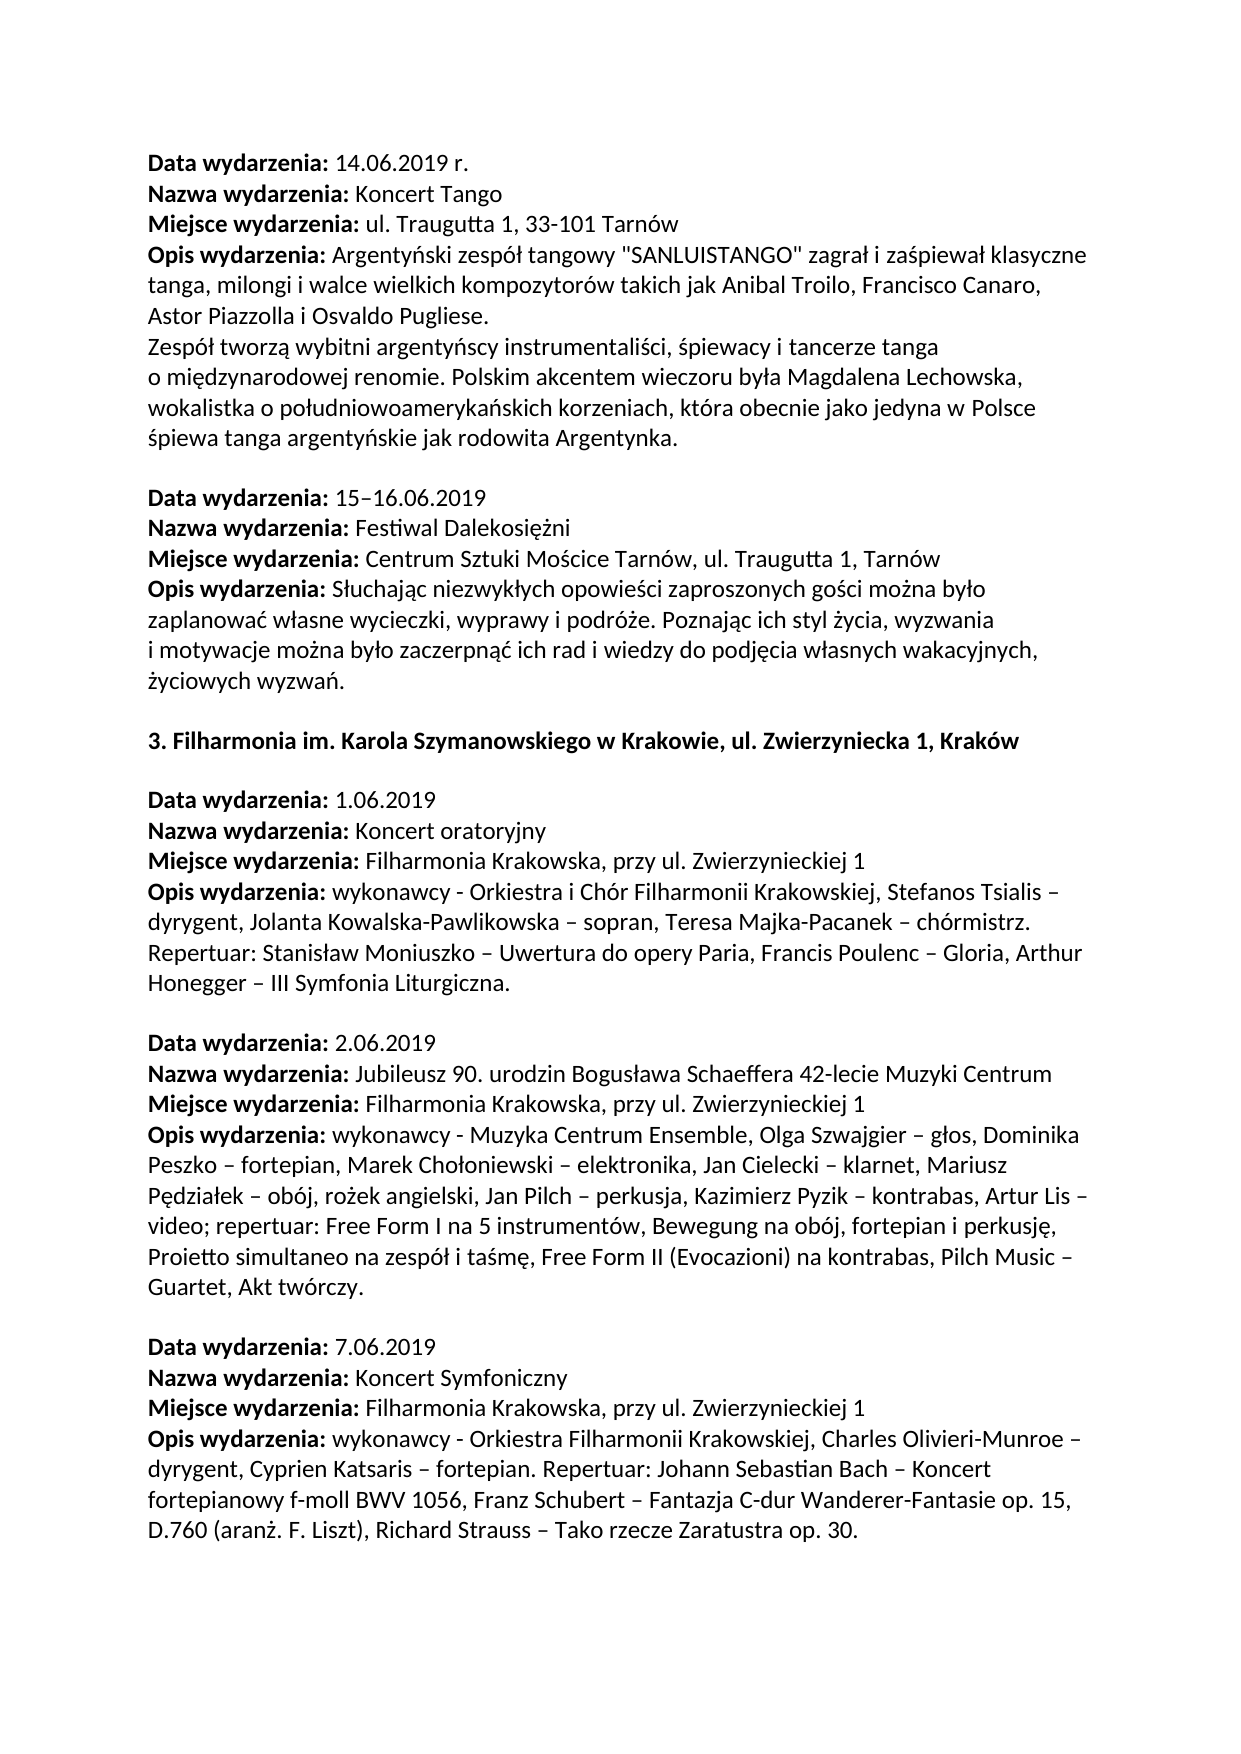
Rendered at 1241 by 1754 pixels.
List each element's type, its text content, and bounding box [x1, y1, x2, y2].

text Data wydarzenia: 14.06.2019 r. Nazwa wydarzenia: Koncert Tango Miejsce wydarzenia: ul. Traugutta 1, 33-101 Tarnów Opis wydarzenia: Argentyński zespół tangowy "SANLUISTANGO" zagrał i zaśpiewał klasyczne tanga, milongi i walce wielkich kompozytorów takich jak Anibal Troilo, Francisco Canaro, Astor Piazzolla i Osvaldo Pugliese. Zespół tworzą wybitni argentyńscy instrumentaliści, śpiewacy i tancerze tanga o międzynarodowej renomie. Polskim akcentem wieczoru była Magdalena Lechowska, wokalistka o południowoamerykańskich korzeniach, która obecnie jako jedyna w Polsce śpiewa tanga argentyńskie jak rodowita Argentynka. [148, 148, 1093, 453]
text Data wydarzenia: 15–16.06.2019 Nazwa wydarzenia: Festiwal Dalekosiężni Miejsce wydarzenia: Centrum Sztuki Mościce Tarnów, ul. Traugutta 1, Tarnów Opis wydarzenia: Słuchając niezwykłych opowieści zaproszonych gości można było zaplanować własne wycieczki, wyprawy i podróże. Poznając ich styl życia, wyzwania i motywacje można było zaczerpnąć ich rad i wiedzy do podjęcia własnych wakacyjnych, życiowych wyzwań. [148, 482, 1093, 696]
text Data wydarzenia: 1.06.2019 Nazwa wydarzenia: Koncert oratoryjny Miejsce wydarzenia: Filharmonia Krakowska, przy ul. Zwierzynieckiej 1 Opis wydarzenia: wykonawcy - Orkiestra i Chór Filharmonii Krakowskiej, Stefanos Tsialis – dyrygent, Jolanta Kowalska-Pawlikowska – sopran, Teresa Majka-Pacanek – chórmistrz. Repertuar: Stanisław Moniuszko – Uwertura do opery Paria, Francis Poulenc – Gloria, Arthur Honegger – III Symfonia Liturgiczna. [148, 784, 1093, 998]
text Data wydarzenia: 2.06.2019 Nazwa wydarzenia: Jubileusz 90. urodzin Bogusława Schaeffera 42-lecie Muzyki Centrum Miejsce wydarzenia: Filharmonia Krakowska, przy ul. Zwierzynieckiej 1 Opis wydarzenia: wykonawcy - Muzyka Centrum Ensemble, Olga Szwajgier – głos, Dominika Peszko – fortepian, Marek Chołoniewski – elektronika, Jan Cielecki – klarnet, Mariusz Pędziałek – obój, rożek angielski, Jan Pilch – perkusja, Kazimierz Pyzik – kontrabas, Artur Lis – video; repertuar: Free Form I na 5 instrumentów, Bewegung na obój, fortepian i perkusję, Proietto simultaneo na zespół i taśmę, Free Form II (Evocazioni) na kontrabas, Pilch Music – Guartet, Akt twórczy. [148, 1027, 1093, 1302]
text Data wydarzenia: 7.06.2019 Nazwa wydarzenia: Koncert Symfoniczny Miejsce wydarzenia: Filharmonia Krakowska, przy ul. Zwierzynieckiej 1 Opis wydarzenia: wykonawcy - Orkiestra Filharmonii Krakowskiej, Charles Olivieri-Munroe – dyrygent, Cyprien Katsaris – fortepian. Repertuar: Johann Sebastian Bach – Koncert fortepianowy f-moll BWV 1056, Franz Schubert – Fantazja C-dur Wanderer-Fantasie op. 15, D.760 (aranż. F. Liszt), Richard Strauss – Tako rzecze Zaratustra op. 30. [148, 1331, 1093, 1545]
text 3. Filharmonia im. Karola Szymanowskiego w Krakowie, ul. Zwierzyniecka 1, Kraków [148, 725, 1093, 755]
